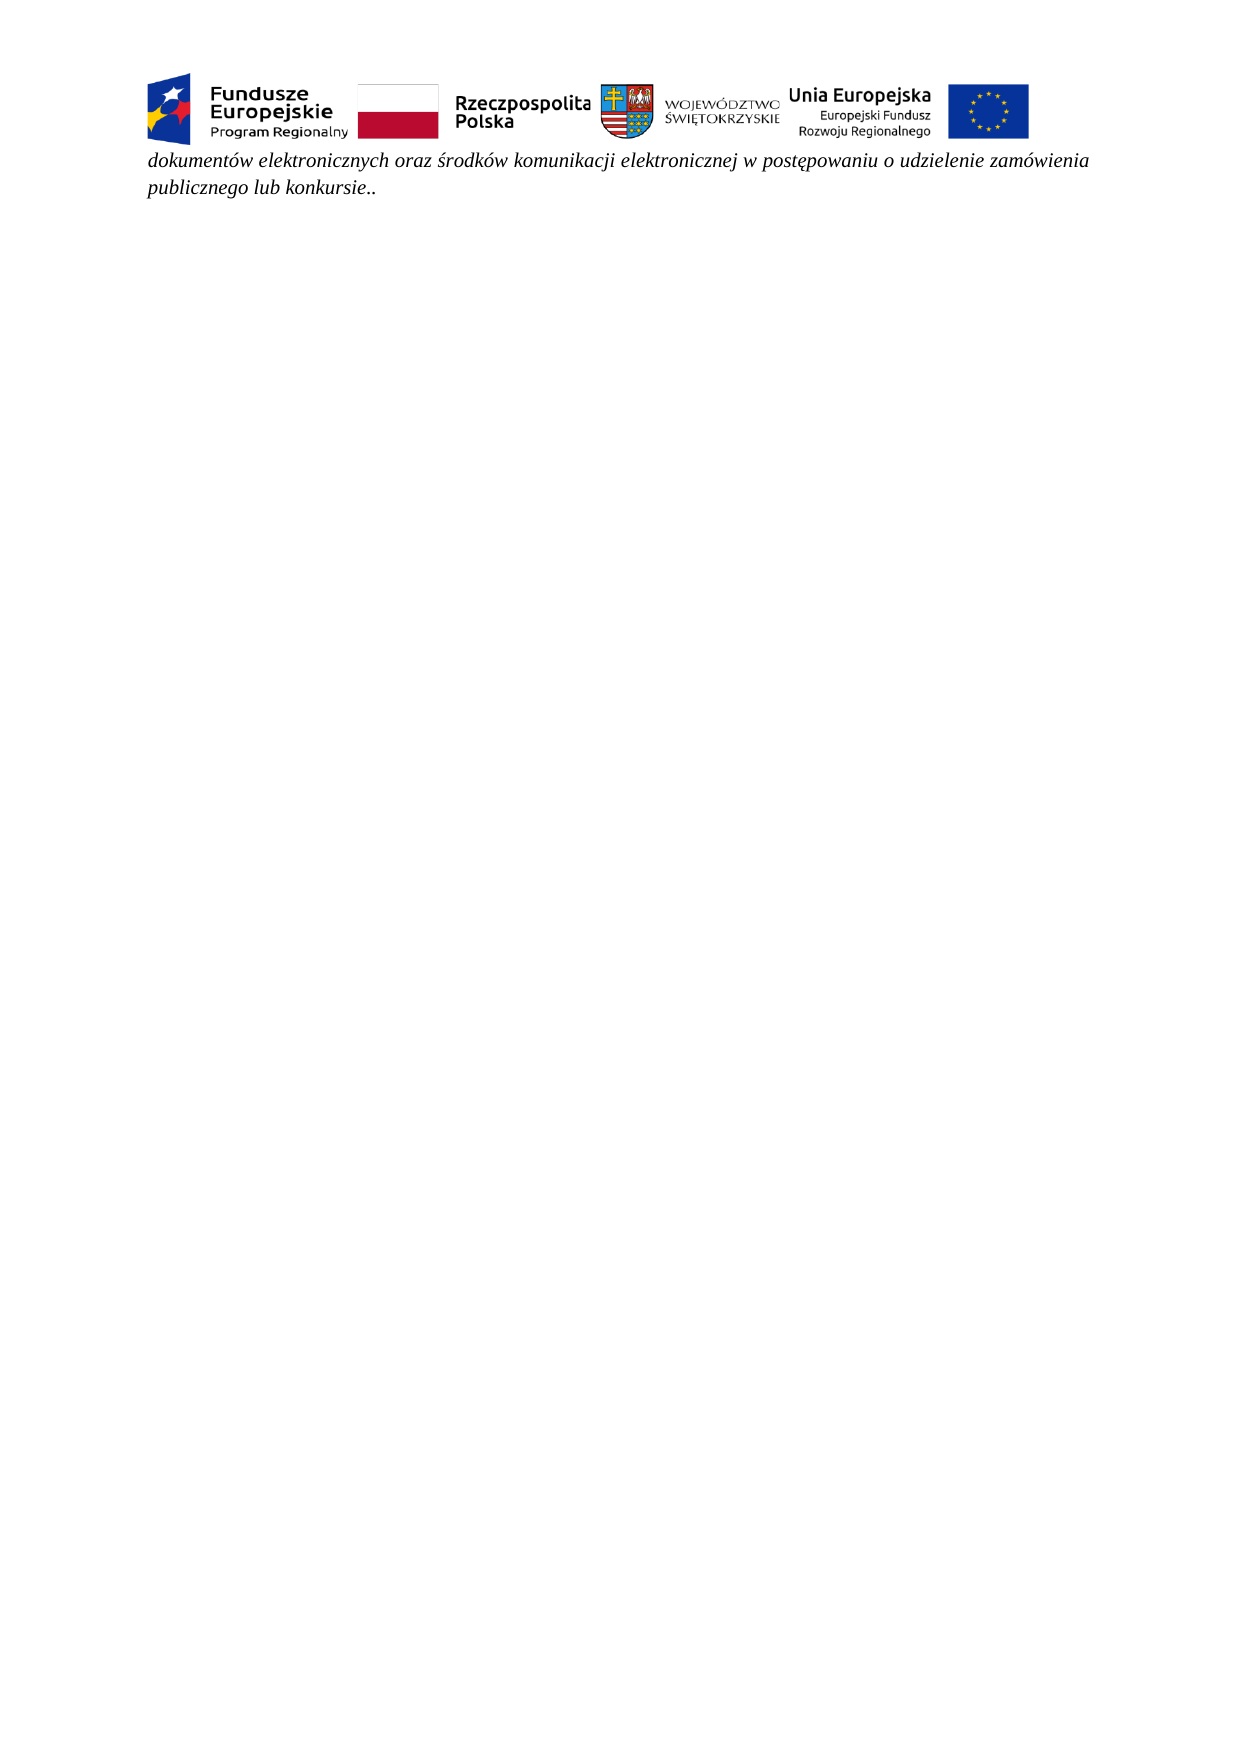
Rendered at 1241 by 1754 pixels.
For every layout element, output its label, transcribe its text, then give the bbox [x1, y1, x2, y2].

picture [600, 73, 780, 145]
picture [147, 73, 348, 145]
picture [789, 73, 1029, 145]
picture [357, 73, 591, 145]
